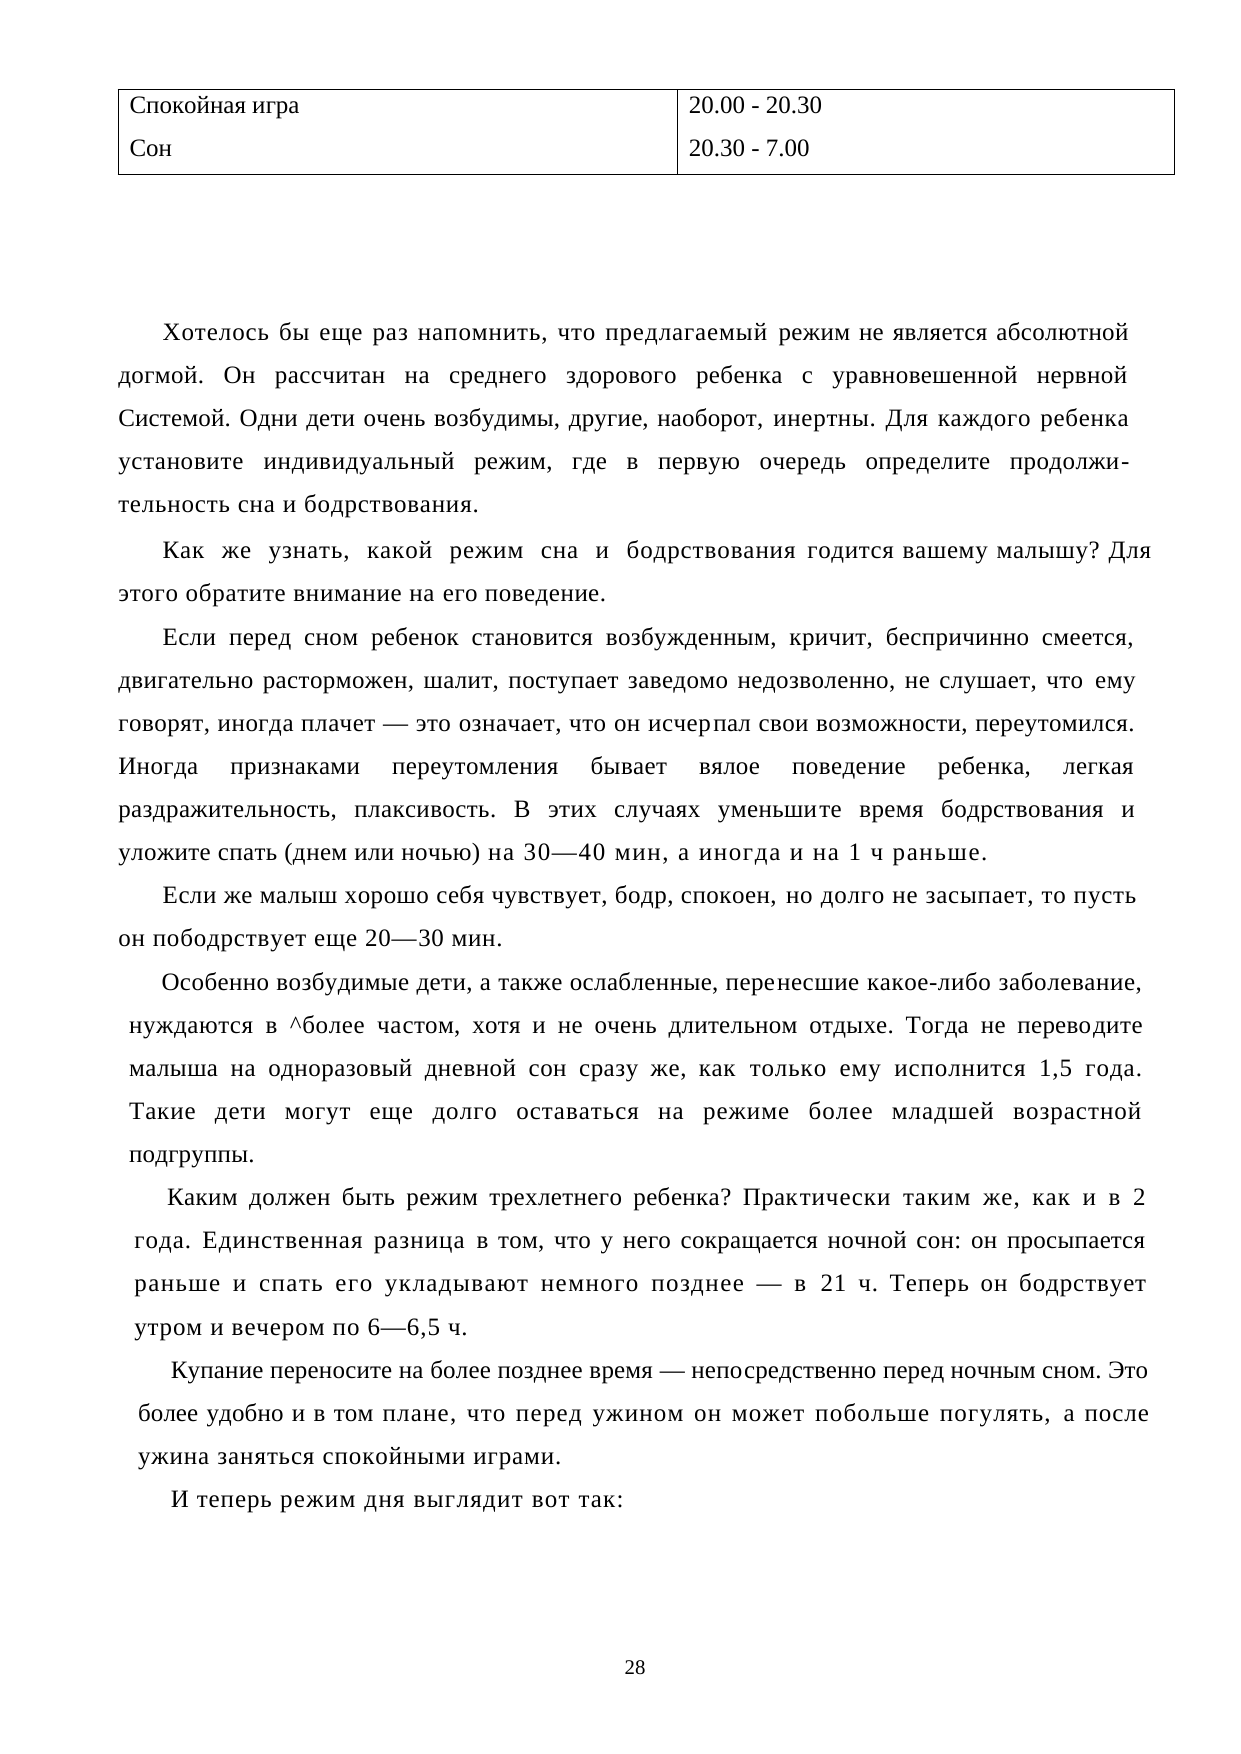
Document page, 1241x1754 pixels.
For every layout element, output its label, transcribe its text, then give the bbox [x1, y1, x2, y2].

text Купание переносите на более позднее время — непосредственно перед ночным сном. Это более удобно и в том плане, что перед ужином он может побольше погулять, а после ужина заняться спокойными играми. [138, 1355, 1149, 1470]
text Каким должен быть режим трехлетнего ребенка? Практически таким же, как и в 2 года. Единственная разница в том, что у него сокращается ночной сон: он просыпается раньше и спать его укладывают немного позднее — в 21 ч. Теперь он бодрствует утром и вечером по 6—6,5 ч. [134, 1182, 1147, 1340]
text Как же узнать, какой режим сна и бодрствования годится вашему малышу? Для этого обратите внимание на его поведение. [118, 535, 1152, 607]
text Если же малыш хорошо себя чувствует, бодр, спокоен, но долго не засыпает, то пусть он пободрствует еще 20—30 мин. [118, 880, 1137, 952]
text И теперь режим дня выглядит вот так: [138, 1484, 1149, 1513]
text Хотелось бы еще раз напомнить, что предлагаемый режим не является абсолютной догмой. Он рассчитан на среднего здорового ребенка с уравновешенной нервной Системой. Одни дети очень возбудимы, другие, наоборот, инертны. Для каждого ребенка установите индивидуальный режим, где в первую очередь определите продолжительность сна и бодрствования. [118, 317, 1129, 518]
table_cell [119, 90, 677, 173]
text Особенно возбудимые дети, а также ослабленные, перенесшие какое-либо заболевание, нуждаются в ^более частом, хотя и не очень длительном отдыхе. Тогда не переводите малыша на одноразовый дневной сон сразу же, как только ему исполнится 1,5 года. Такие дети могут еще долго оставаться на режиме более младшей возрастной подгруппы. [129, 967, 1143, 1168]
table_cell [678, 90, 1174, 173]
text Если перед сном ребенок становится возбужденным, кричит, беспричинно смеется, двигательно расторможен, шалит, поступает заведомо недозволенно, не слушает, что ему говорят, иногда плачет — это означает, что он исчерпал свои возможности, переутомился. Иногда признаками переутомления бывает вялое поведение ребенка, легкая раздражительность, плаксивость. В этих случаях уменьшите время бодрствования и уложите спать (днем или ночью) на 30—40 мин, а иногда и на 1 ч раньше. [118, 622, 1135, 866]
